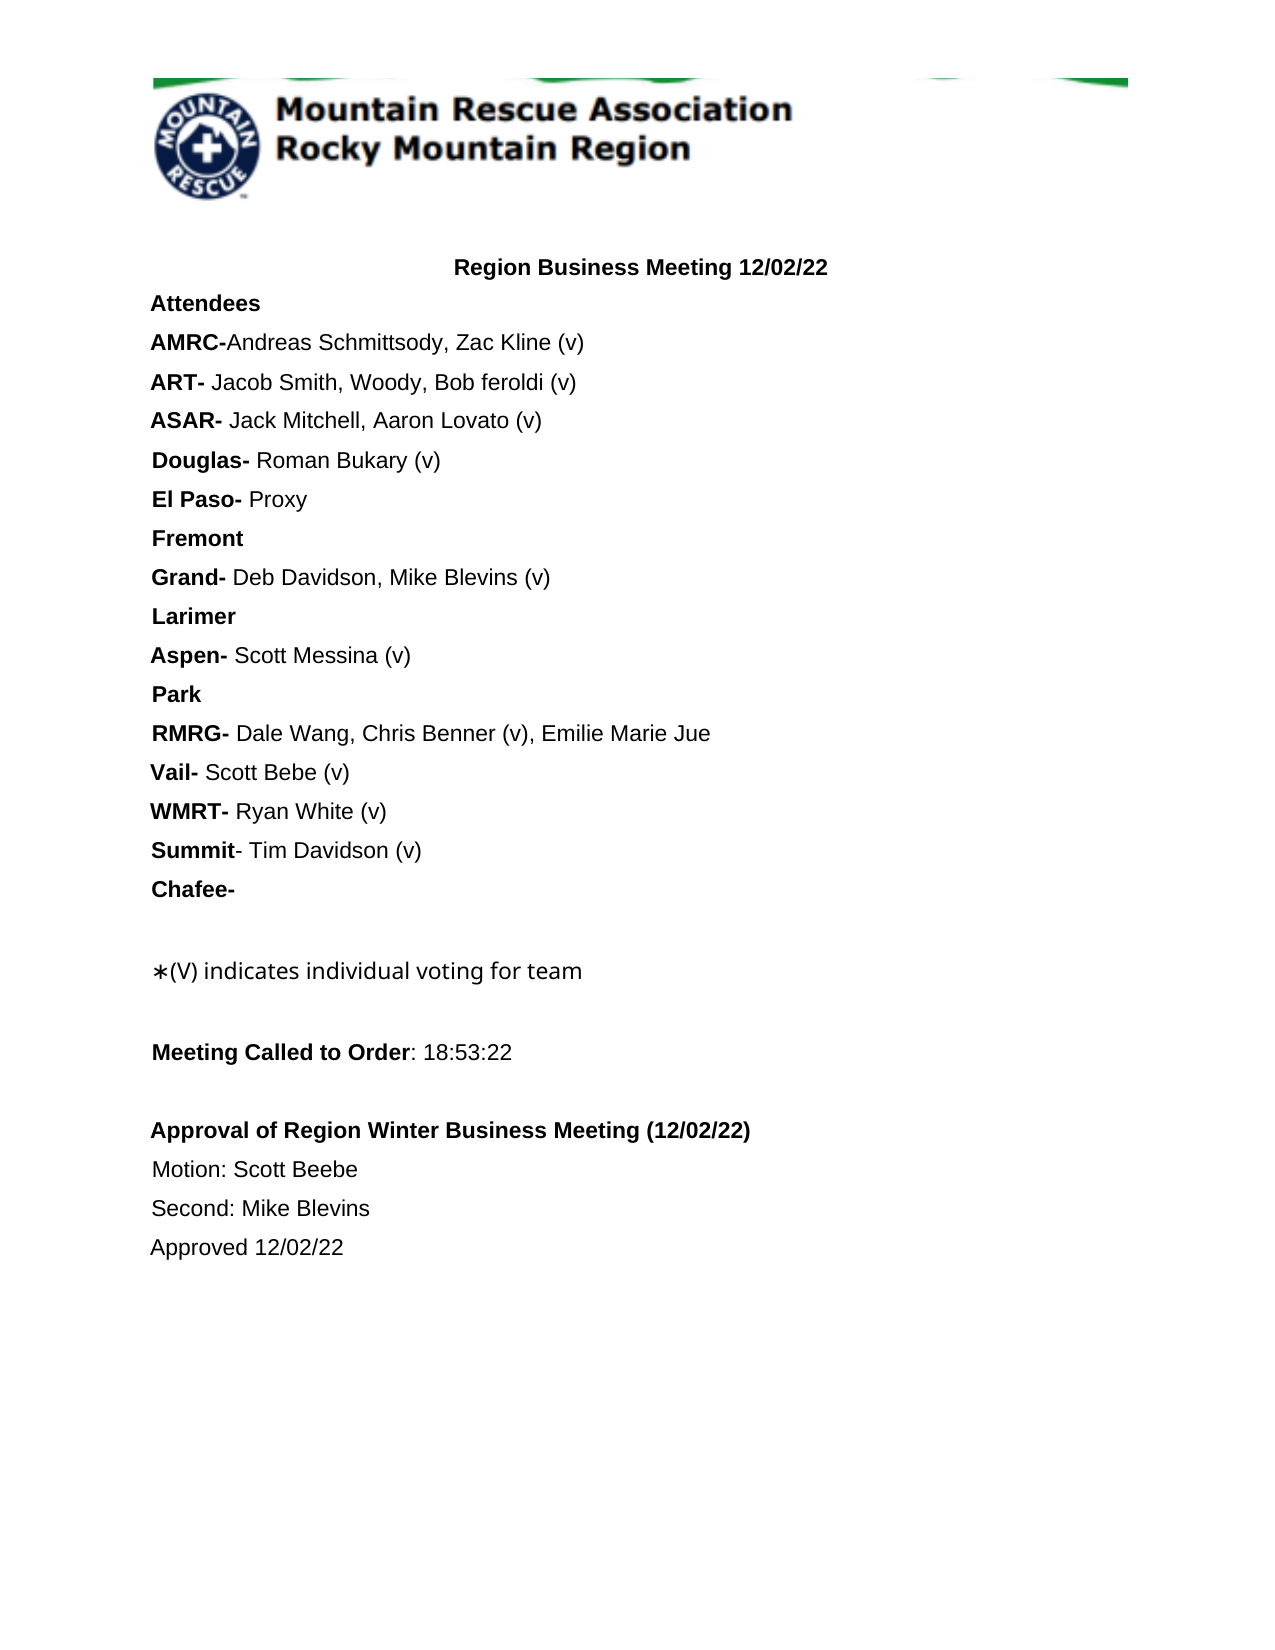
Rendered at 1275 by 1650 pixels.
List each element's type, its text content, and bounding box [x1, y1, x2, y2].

text El Paso- Proxy [152, 486, 1129, 512]
text Summit- Tim Davidson (v) [151, 837, 1129, 863]
text ASAR- Jack Mitchell, Aaron Lovato (v) [150, 407, 1129, 434]
text Chafee- [151, 876, 1129, 903]
text Region Business Meeting 12/02/22 [153, 222, 1128, 280]
text RMRG- Dale Wang, Chris Benner (v), Emilie Marie Jue [152, 720, 1129, 746]
text Larimer [152, 603, 1129, 629]
text Vail- Scott Bebe (v) [150, 759, 1129, 785]
text Douglas- Roman Bukary (v) [152, 447, 1129, 473]
text Grand- Deb Davidson, Mike Blevins (v) [151, 564, 1129, 590]
text AMRC-Andreas Schmittsody, Zac Kline (v) [150, 329, 1129, 356]
text Second: Mike Blevins [151, 1195, 1129, 1222]
text ∗(V) indicates individual voting for team [151, 955, 1129, 986]
text Meeting Called to Order: 18:53:22 [152, 1038, 1129, 1065]
text Attendees [150, 290, 1129, 317]
text Motion: Scott Beebe [152, 1156, 1129, 1182]
text Approved 12/02/22 [150, 1234, 1129, 1261]
picture [153, 78, 1129, 222]
text Approval of Region Winter Business Meeting (12/02/22) [150, 1117, 1129, 1143]
text Fremont [152, 525, 1129, 551]
text WMRT- Ryan White (v) [150, 798, 1129, 824]
text ART- Jacob Smith, Woody, Bob feroldi (v) [150, 368, 1129, 395]
text Aspen- Scott Messina (v) [150, 642, 1129, 668]
text Park [152, 681, 1129, 707]
